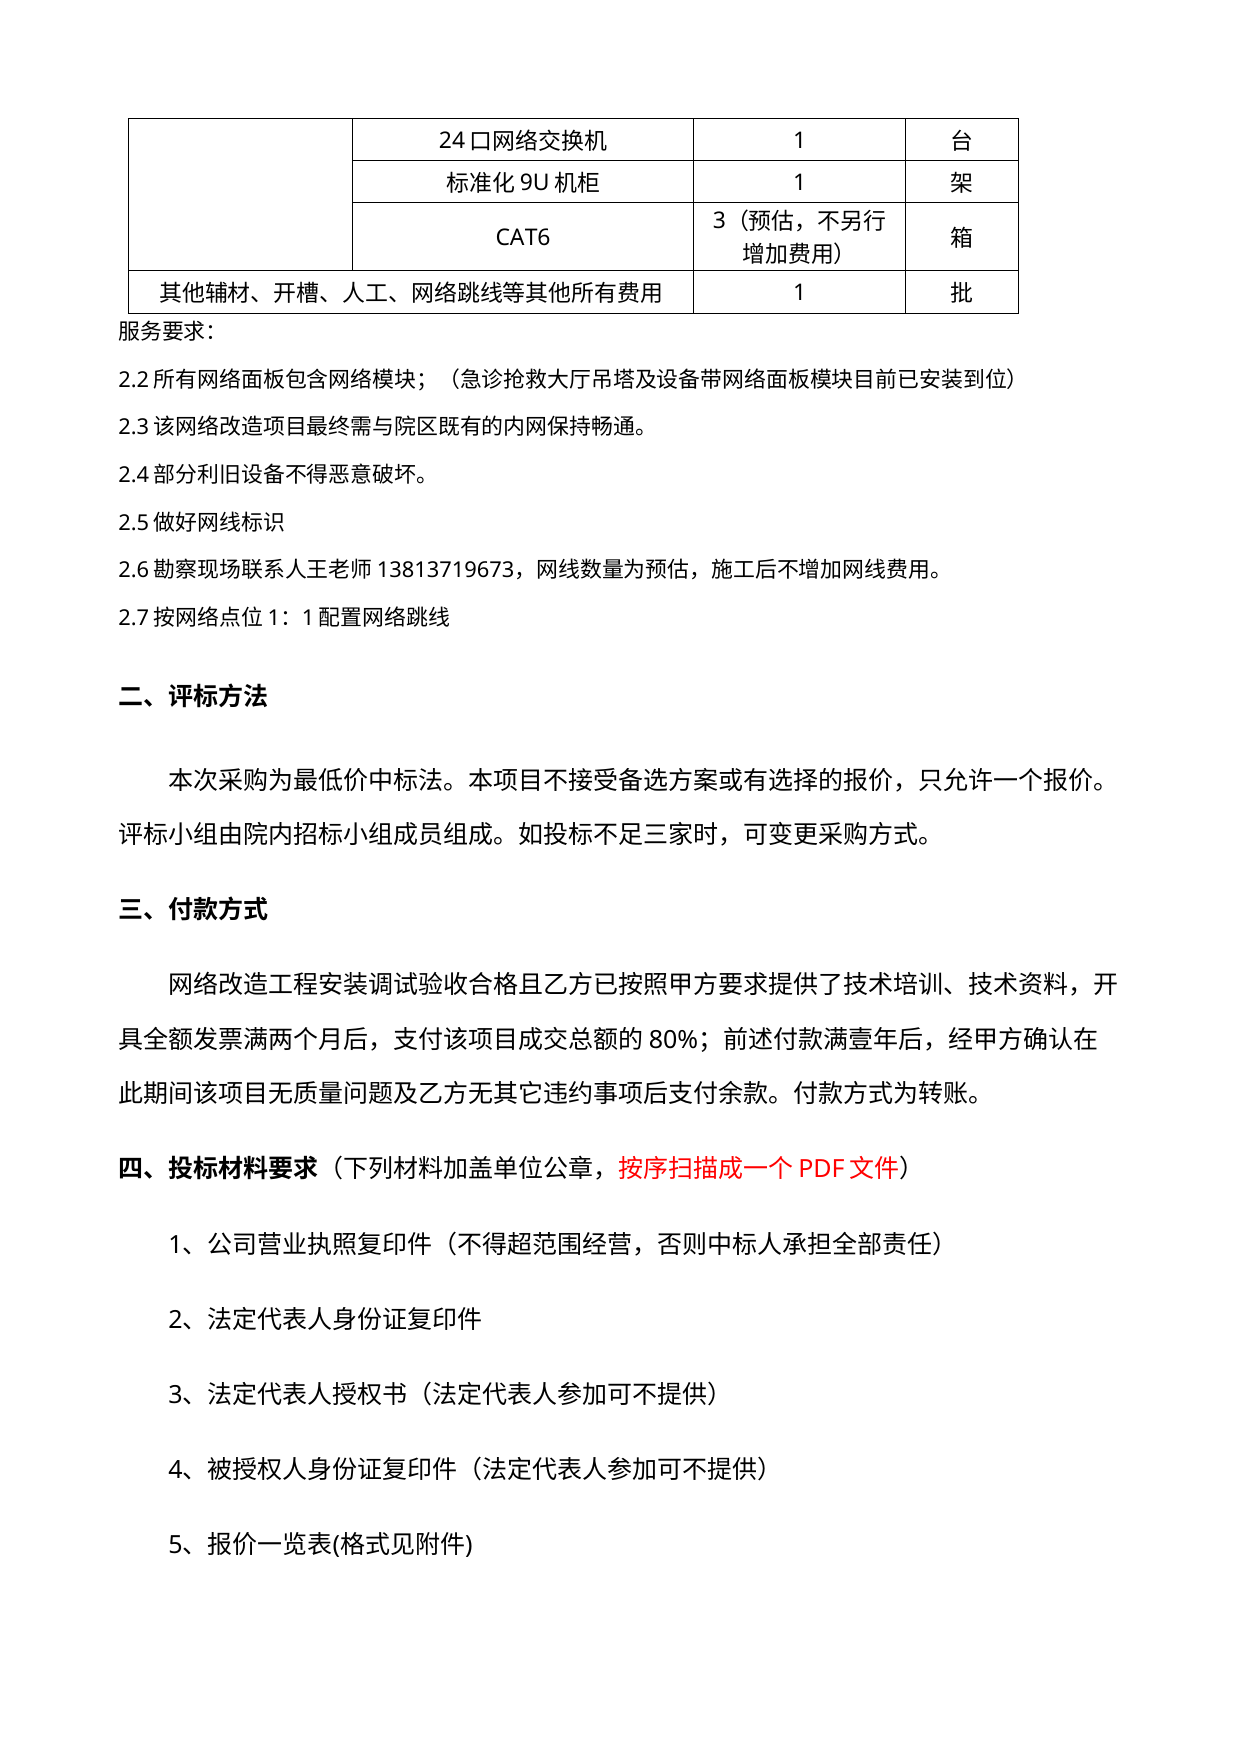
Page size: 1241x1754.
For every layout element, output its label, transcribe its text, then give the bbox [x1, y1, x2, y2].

table_cell 24口网络交换机 [353, 119, 693, 160]
text 三、付款方式 [118, 890, 1122, 926]
text 3、法定代表人授权书（法定代表人参加可不提供） [118, 1374, 1122, 1411]
table_cell 1 [694, 119, 905, 160]
text 2.3该网络改造项目最终需与院区既有的内网保持畅通。 [118, 409, 1122, 441]
text 4、被授权人身份证复印件（法定代表人参加可不提供） [118, 1450, 1122, 1486]
table_cell 台 [906, 119, 1018, 160]
text 1、公司营业执照复印件（不得超范围经营，否则中标人承担全部责任） [118, 1224, 1122, 1260]
text 2.5做好网线标识 [118, 504, 1122, 536]
text 2.7按网络点位1：1配置网络跳线 [118, 600, 1122, 632]
table_cell CAT6 [353, 203, 693, 269]
table_cell 3（预估，不另行增加费用） [694, 203, 905, 269]
table_cell 1 [694, 161, 905, 202]
table_cell 标准化9U机柜 [353, 161, 693, 202]
text 2.6勘察现场联系人王老师13813719673，网线数量为预估，施工后不增加网线费用。 [118, 552, 1122, 584]
table_cell 批 [906, 271, 1018, 313]
text 本次采购为最低价中标法。本项目不接受备选方案或有选择的报价，只允许一个报价。评标小组由院内招标小组成员组成。如投标不足三家时，可变更采购方式。 [118, 760, 1122, 851]
text 2.4部分利旧设备不得恶意破坏。 [118, 457, 1122, 489]
table_cell 箱 [906, 203, 1018, 269]
table_cell 1 [694, 271, 905, 313]
text 2、法定代表人身份证复印件 [118, 1299, 1122, 1336]
text 网络改造工程安装调试验收合格且乙方已按照甲方要求提供了技术培训、技术资料，开具全额发票满两个月后，支付该项目成交总额的 80%；前述付款满壹年后，经甲方确认在此期间该项目无质量问题及乙方无其它违约事项后支付余款。付款方式为转账。 [118, 965, 1122, 1110]
table_cell 架 [906, 161, 1018, 202]
text 2.2所有网络面板包含网络模块；（急诊抢救大厅吊塔及设备带网络面板模块目前已安装到位） [118, 362, 1122, 393]
text 服务要求： [118, 314, 1122, 346]
text 5、报价一览表(格式见附件) [118, 1525, 1122, 1561]
table_cell 其他辅材、开槽、人工、网络跳线等其他所有费用 [129, 271, 693, 313]
text 二、评标方法 [118, 677, 1122, 713]
text 四、投标材料要求（下列材料加盖单位公章，按序扫描成一个PDF文件） [118, 1149, 1122, 1185]
